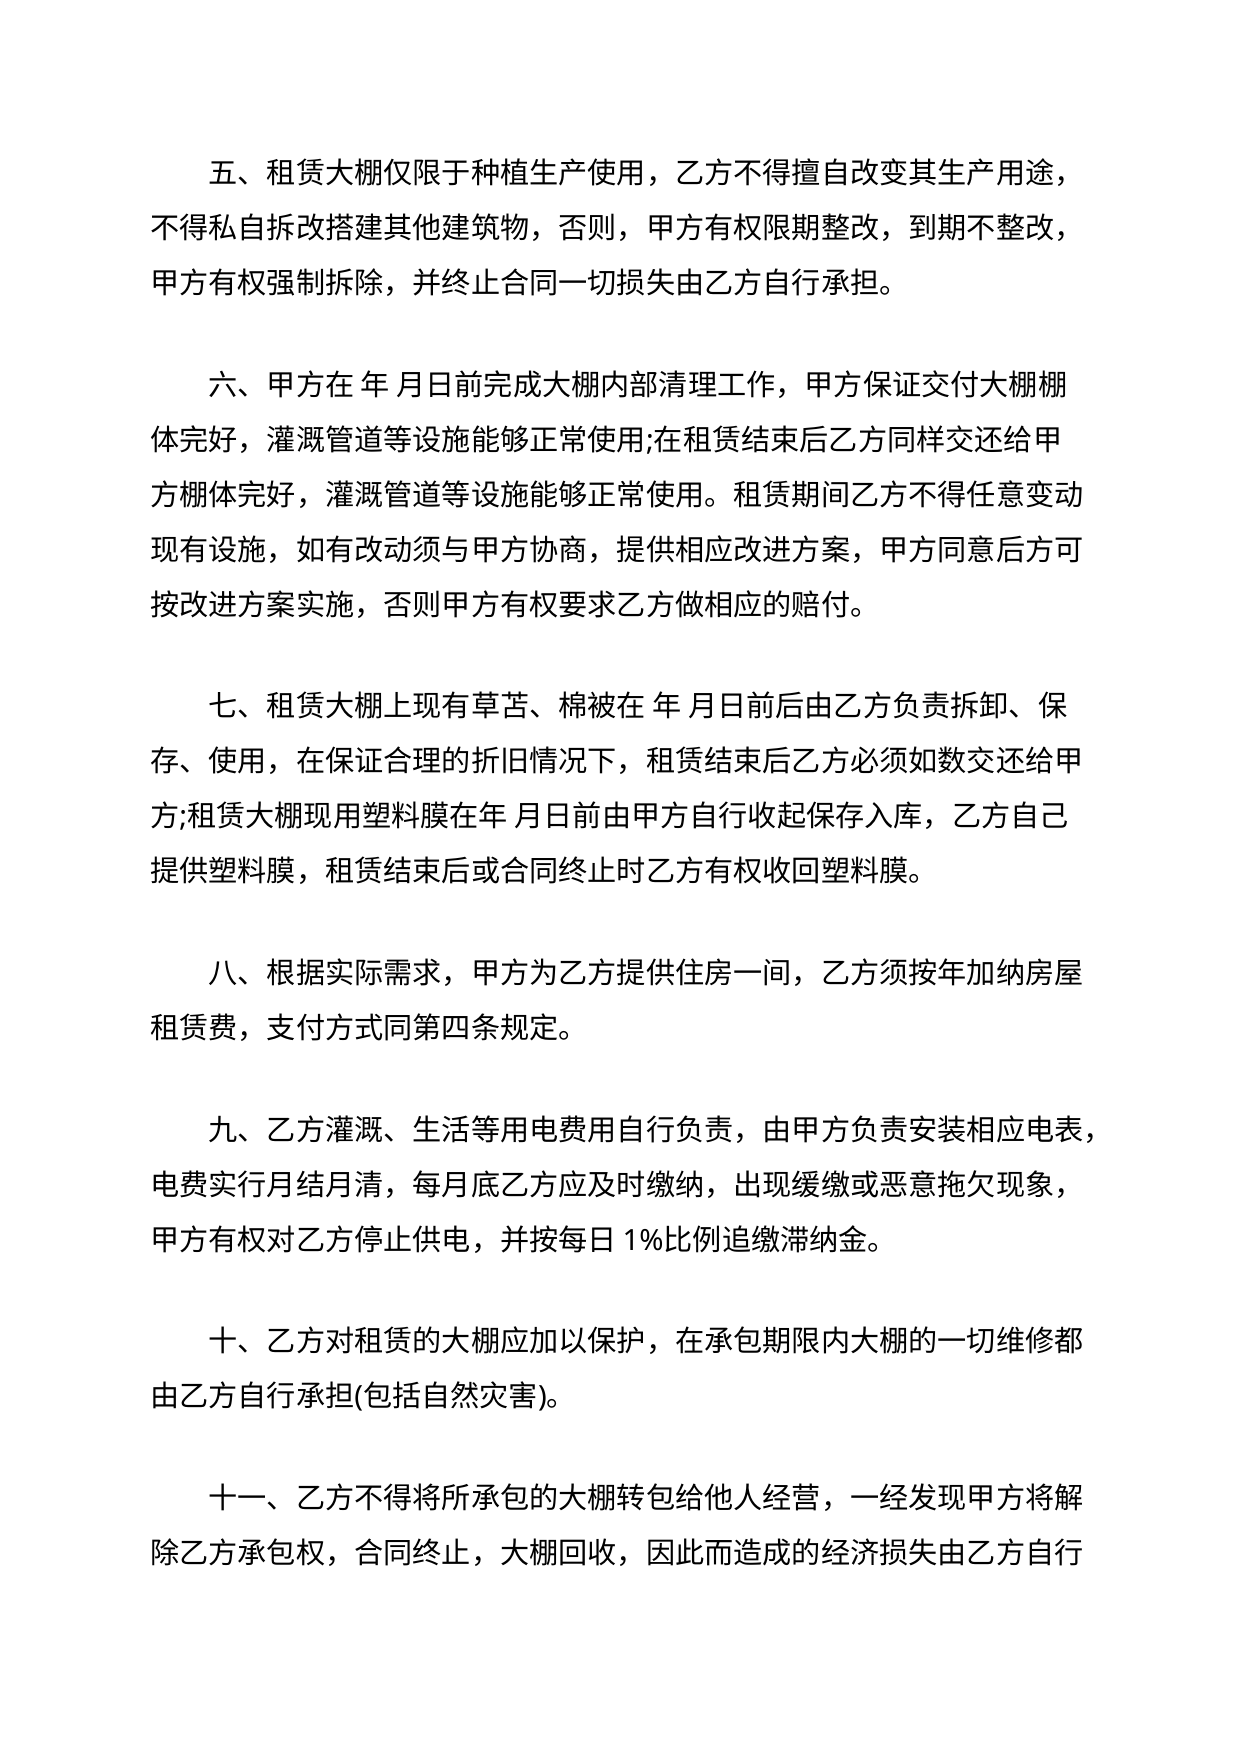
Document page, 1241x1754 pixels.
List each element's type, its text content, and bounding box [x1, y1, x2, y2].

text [150, 1475, 1090, 1572]
text 七、租赁大棚上现有草苫、棉被在 年 月日前后由乙方负责拆卸、保存、使用，在保证合理的折旧情况下，租赁结束后乙方必须如数交还给甲方;租赁大棚现用塑料膜在年 月日前由甲方自行收起保存入库，乙方自己提供塑料膜，租赁结束后或合同终止时乙方有权收回塑料膜。 [150, 683, 1090, 890]
text 十、乙方对租赁的大棚应加以保护，在承包期限内大棚的一切维修都由乙方自行承担(包括自然灾害)。 [150, 1318, 1090, 1415]
text 六、甲方在 年 月日前完成大棚内部清理工作，甲方保证交付大棚棚体完好，灌溉管道等设施能够正常使用;在租赁结束后乙方同样交还给甲方棚体完好，灌溉管道等设施能够正常使用。租赁期间乙方不得任意变动现有设施，如有改动须与甲方协商，提供相应改进方案，甲方同意后方可按改进方案实施，否则甲方有权要求乙方做相应的赔付。 [150, 362, 1090, 623]
text 八、根据实际需求，甲方为乙方提供住房一间，乙方须按年加纳房屋租赁费，支付方式同第四条规定。 [150, 949, 1090, 1047]
text 九、乙方灌溉、生活等用电费用自行负责，由甲方负责安装相应电表，电费实行月结月清，每月底乙方应及时缴纳，出现缓缴或恶意拖欠现象，甲方有权对乙方停止供电，并按每日1%比例追缴滞纳金。 [150, 1106, 1090, 1258]
text 五、租赁大棚仅限于种植生产使用，乙方不得擅自改变其生产用途，不得私自拆改搭建其他建筑物，否则，甲方有权限期整改，到期不整改，甲方有权强制拆除，并终止合同一切损失由乙方自行承担。 [150, 150, 1090, 302]
